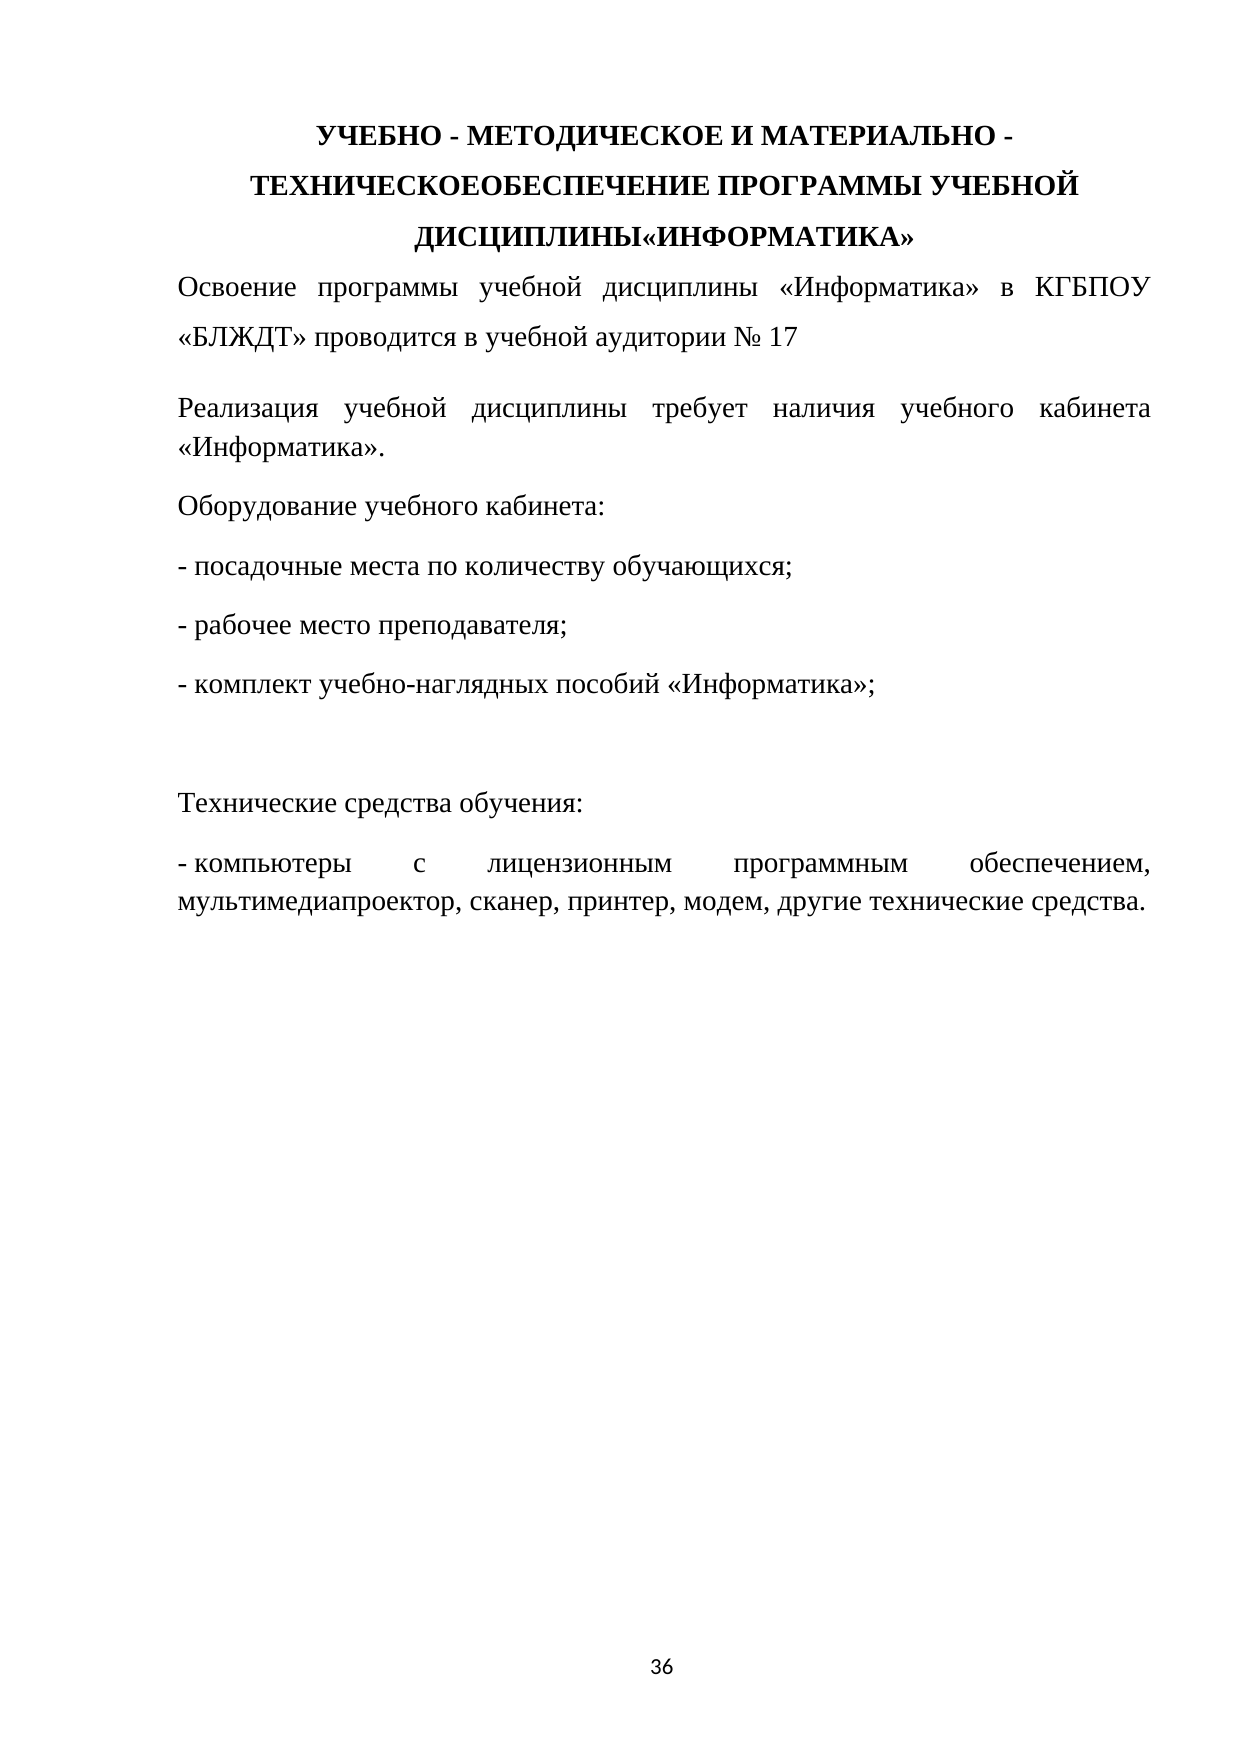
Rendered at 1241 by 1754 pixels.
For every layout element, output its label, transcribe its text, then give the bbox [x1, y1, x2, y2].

text Технические средства обучения: [177, 785, 1152, 819]
text - посадочные места по количеству обучающихся; [177, 548, 1152, 581]
text Освоение программы учебной дисциплины «Информатика» в КГБПОУ «БЛЖДТ» проводится в учебной аудитории № 17 [177, 269, 1152, 353]
text Реализация учебной дисциплины требует наличия учебного кабинета «Информатика». [177, 391, 1152, 463]
text - комплект учебно-наглядных пособий «Информатика»; [177, 667, 1152, 700]
text - рабочее место преподавателя; [177, 607, 1152, 641]
text Оборудование учебного кабинета: [177, 488, 1152, 522]
text УЧЕБНО - МЕТОДИЧЕСКОЕ И МАТЕРИАЛЬНО - ТЕХНИЧЕСКОЕОБЕСПЕЧЕНИЕ ПРОГРАММЫ УЧЕБНОЙ ДИСЦИПЛИНЫ«ИНФОРМАТИКА» [177, 118, 1152, 252]
text - компьютеры с лицензионным программным обеспечением, мультимедиапроектор, сканер, принтер, модем, другие технические средства. [177, 845, 1152, 917]
